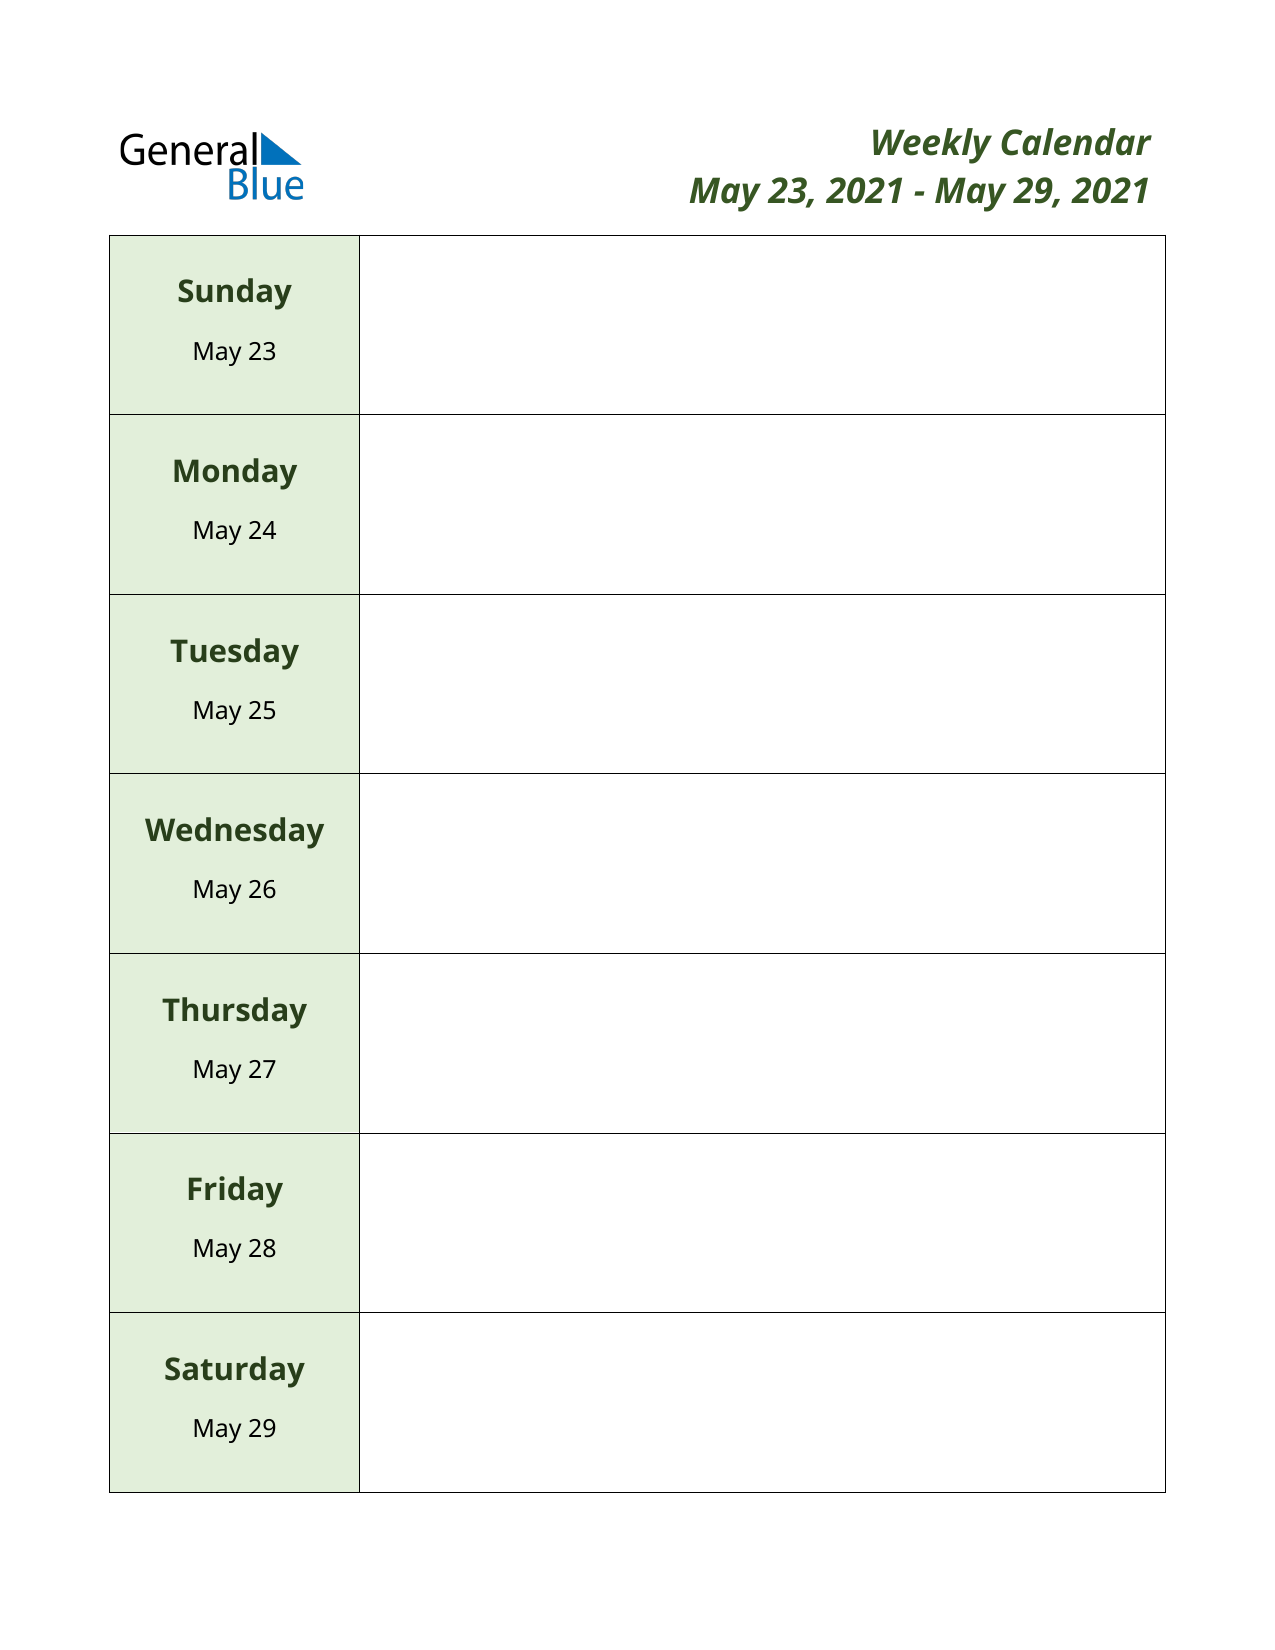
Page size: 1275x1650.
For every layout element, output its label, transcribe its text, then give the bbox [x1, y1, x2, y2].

table_cell Friday May 28 [110, 1134, 359, 1312]
table_cell Thursday May 27 [110, 954, 359, 1132]
table_header [109, 98, 359, 234]
table_header Weekly Calendar May 23, 2021 - May 29, 2021 [360, 98, 1166, 234]
table_cell Tuesday May 25 [110, 595, 359, 773]
table_cell [360, 595, 1165, 773]
table_cell [360, 236, 1165, 414]
table_cell Wednesday May 26 [110, 774, 359, 953]
table_cell Saturday May 29 [110, 1313, 359, 1492]
table_cell [360, 954, 1165, 1132]
picture [120, 132, 304, 200]
table_cell Monday May 24 [110, 415, 359, 594]
table_cell [360, 1134, 1165, 1312]
table_cell [360, 415, 1165, 594]
table_cell [360, 774, 1165, 953]
table_cell [360, 1313, 1165, 1492]
table_cell Sunday May 23 [110, 236, 359, 414]
